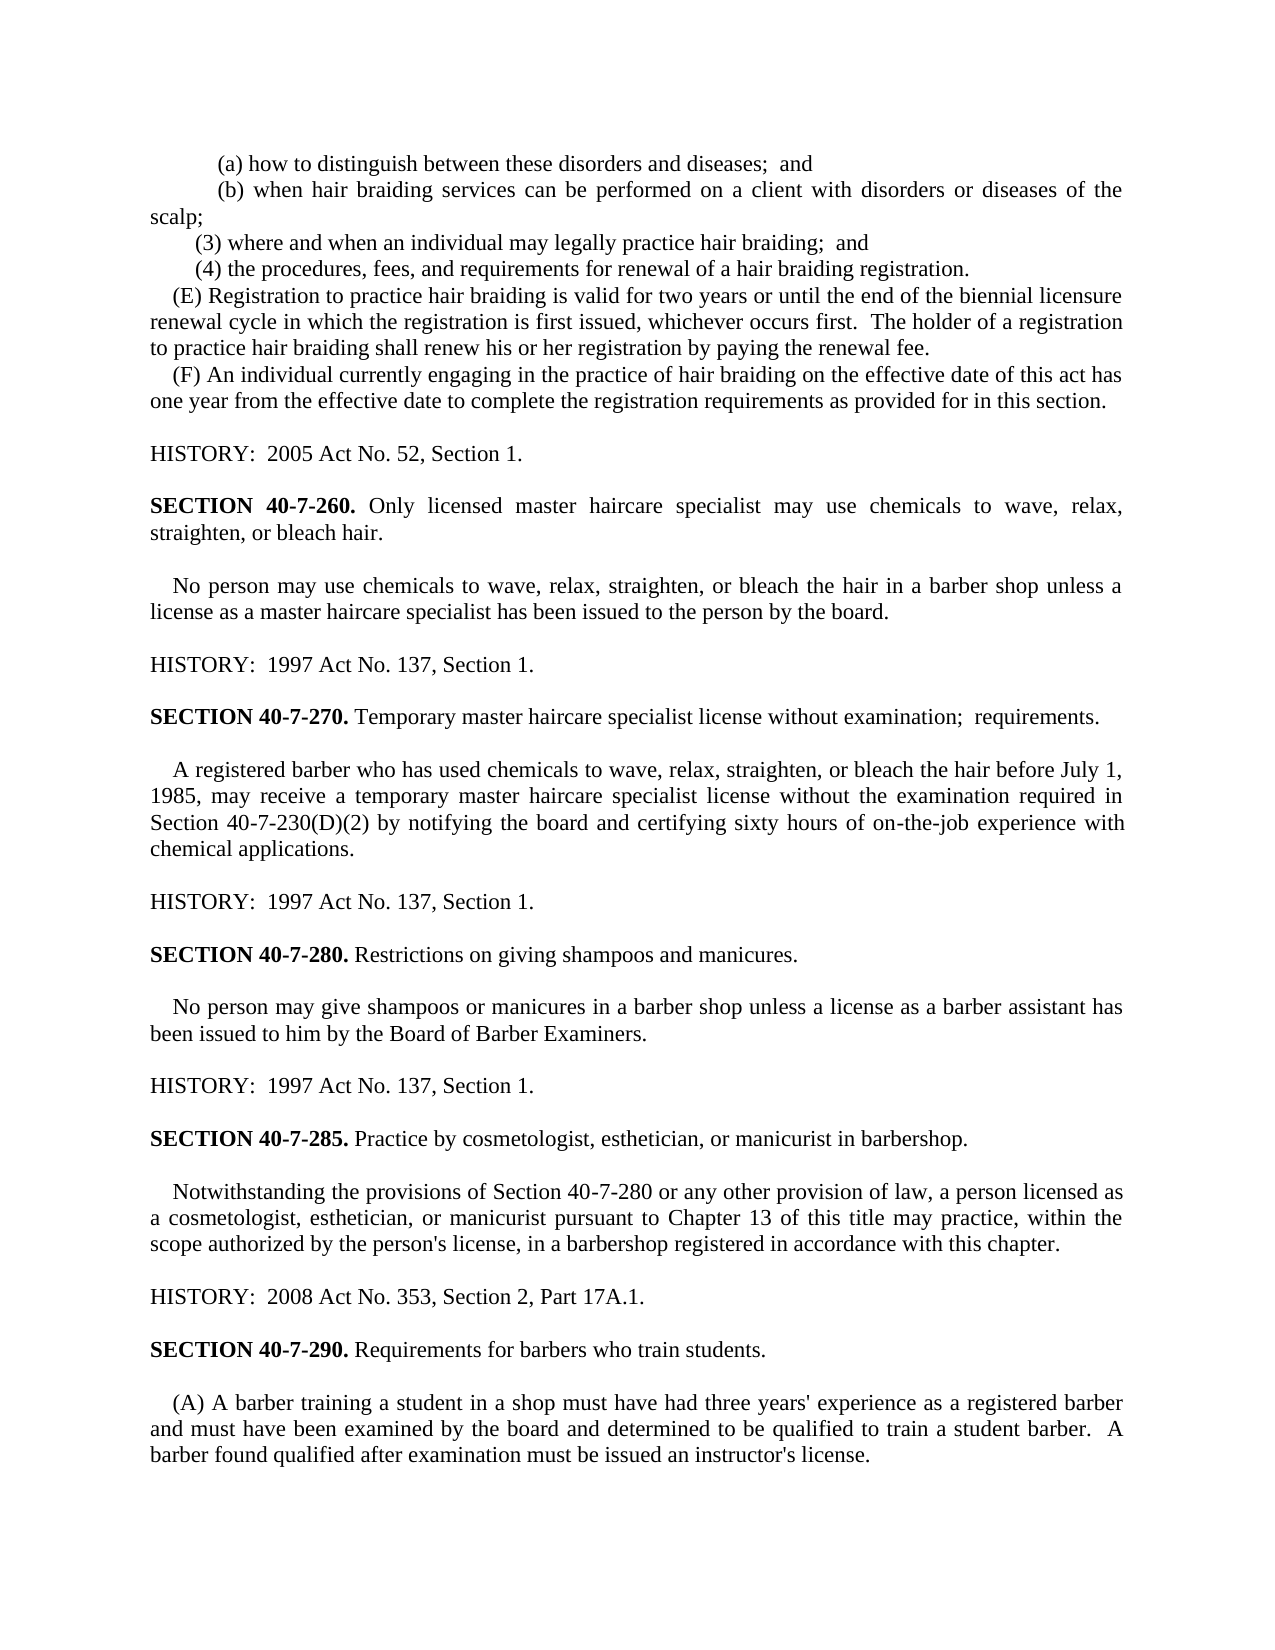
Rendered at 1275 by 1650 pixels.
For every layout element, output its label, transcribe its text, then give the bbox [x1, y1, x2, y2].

text No person may give shampoos or manicures in a barber shop unless a license as a barber assistant has been issued to him by the Board of Barber Examiners. [150, 993, 1125, 1046]
text (a) how to distinguish between these disorders and diseases; and [150, 150, 1125, 176]
text (4) the procedures, fees, and requirements for renewal of a hair braiding registration. [150, 255, 1125, 282]
text (b) when hair braiding services can be performed on a client with disorders or diseases of the scalp; [150, 176, 1125, 229]
text SECTION 40-7-280. Restrictions on giving shampoos and manicures. [150, 941, 1125, 967]
text (F) An individual currently engaging in the practice of hair braiding on the effective date of this act has one year from the effective date to complete the registration requirements as provided for in this section. [150, 361, 1125, 413]
text (E) Registration to practice hair braiding is valid for two years or until the end of the biennial licensure renewal cycle in which the registration is first issued, whichever occurs first. The holder of a registration to practice hair braiding shall renew his or her registration by paying the renewal fee. [150, 282, 1125, 361]
text SECTION 40-7-260. Only licensed master haircare specialist may use chemicals to wave, relax, straighten, or bleach hair. [150, 493, 1125, 545]
text SECTION 40-7-290. Requirements for barbers who train students. [150, 1336, 1125, 1362]
text HISTORY: 1997 Act No. 137, Section 1. [150, 651, 1125, 677]
text HISTORY: 2005 Act No. 52, Section 1. [150, 440, 1125, 466]
text No person may use chemicals to wave, relax, straighten, or bleach the hair in a barber shop unless a license as a master haircare specialist has been issued to the person by the board. [150, 572, 1125, 624]
text Notwithstanding the provisions of Section 40-7-280 or any other provision of law, a person licensed as a cosmetologist, esthetician, or manicurist pursuant to Chapter 13 of this title may practice, within the scope authorized by the person's license, in a barbershop registered in accordance with this chapter. [150, 1178, 1125, 1257]
text HISTORY: 1997 Act No. 137, Section 1. [150, 888, 1125, 914]
text HISTORY: 2008 Act No. 353, Section 2, Part 17A.1. [150, 1283, 1125, 1309]
text A registered barber who has used chemicals to wave, relax, straighten, or bleach the hair before July 1, 1985, may receive a temporary master haircare specialist license without the examination required in Section 40-7-230(D)(2) by notifying the board and certifying sixty hours of on-the-job experience with chemical applications. [150, 756, 1125, 862]
text SECTION 40-7-285. Practice by cosmetologist, esthetician, or manicurist in barbershop. [150, 1125, 1125, 1151]
text SECTION 40-7-270. Temporary master haircare specialist license without examination; requirements. [150, 703, 1125, 730]
text (3) where and when an individual may legally practice hair braiding; and [150, 229, 1125, 255]
text HISTORY: 1997 Act No. 137, Section 1. [150, 1072, 1125, 1099]
text (A) A barber training a student in a shop must have had three years' experience as a registered barber and must have been examined by the board and determined to be qualified to train a student barber. A barber found qualified after examination must be issued an instructor's license. [150, 1389, 1125, 1468]
